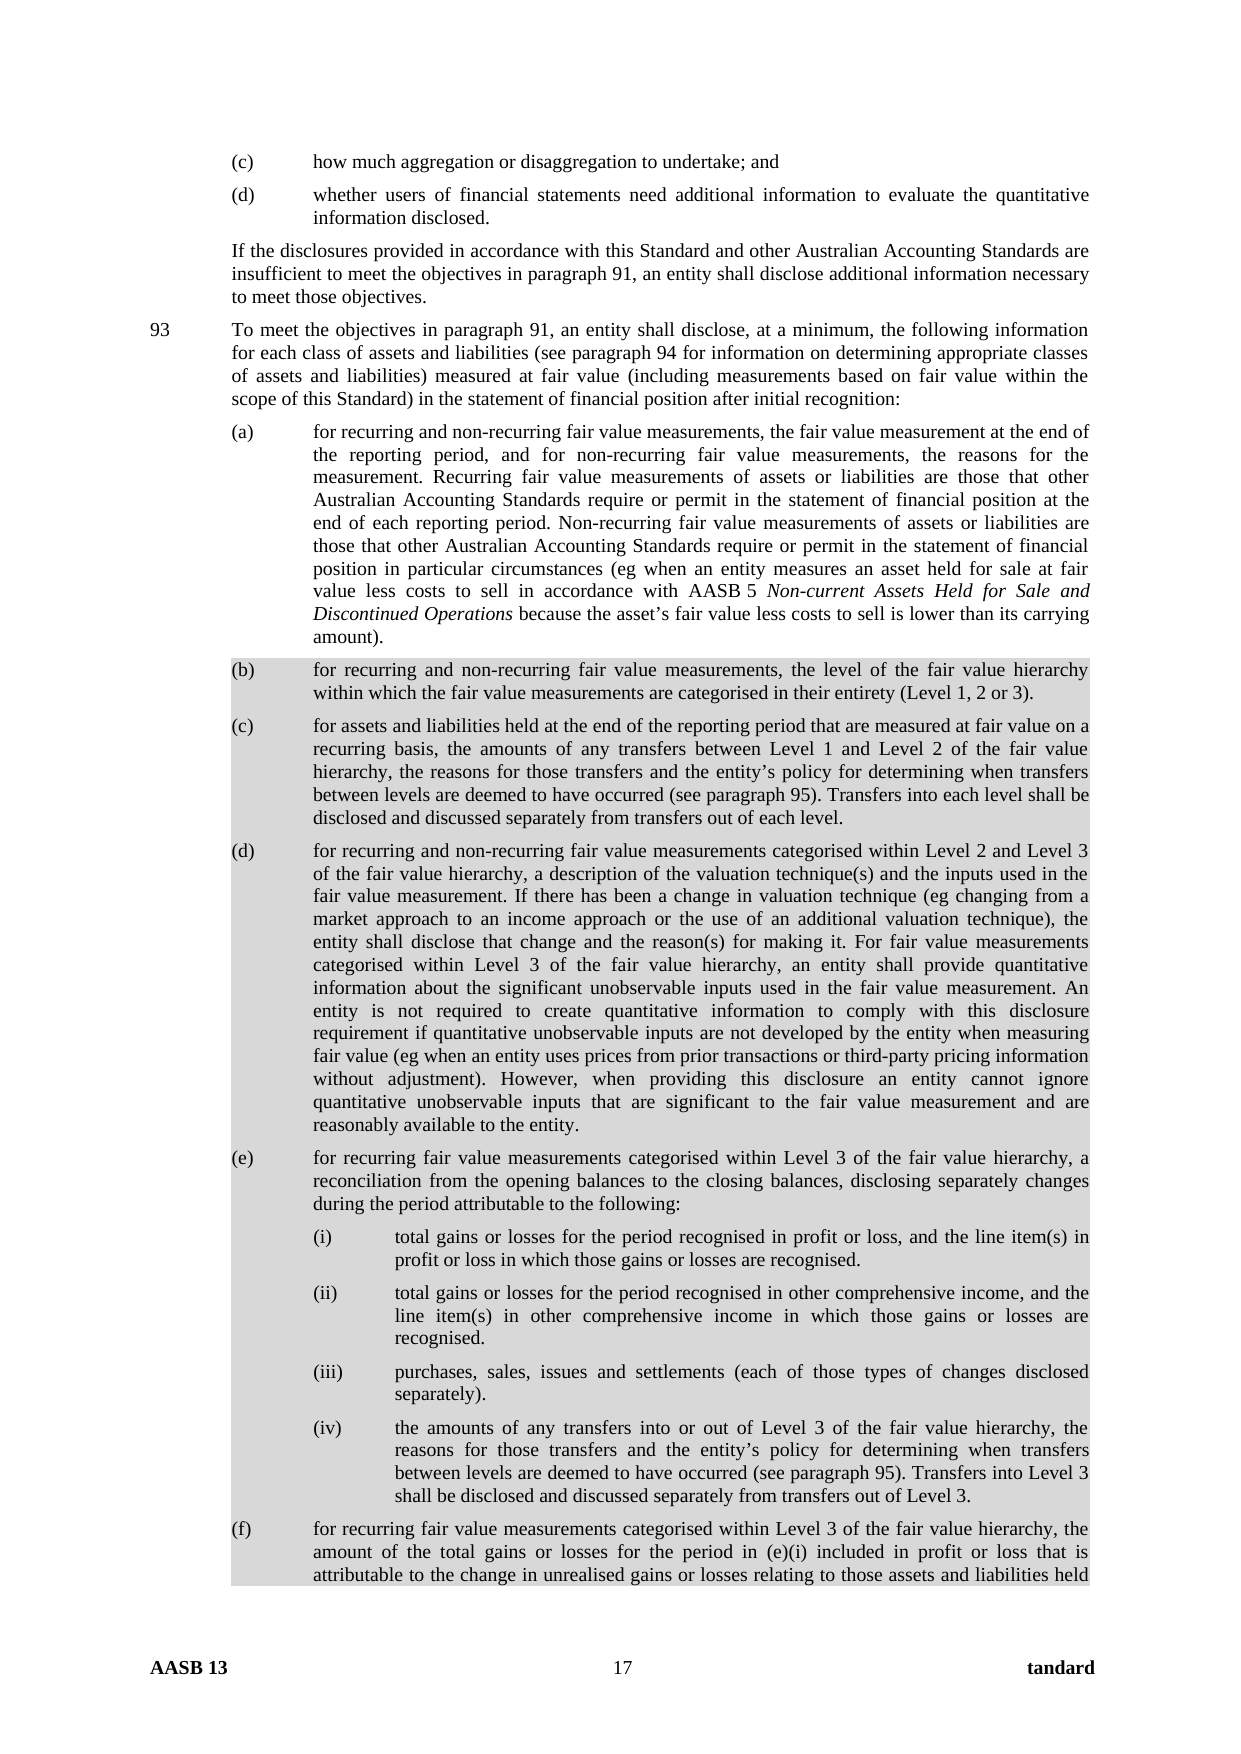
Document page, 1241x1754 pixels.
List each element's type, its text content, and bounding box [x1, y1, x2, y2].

text (a) for recurring and non-recurring fair value measurements, the fair value measurement at the end of the reporting period, and for non-recurring fair value measurements, the reasons for the measurement. Recurring fair value measurements of assets or liabilities are those that other Australian Accounting Standards require or permit in the statement of financial position at the end of each reporting period. Non-recurring fair value measurements of assets or liabilities are those that other Australian Accounting Standards require or permit in the statement of financial position in particular circumstances (eg when an entity measures an asset held for sale at fair value less costs to sell in accordance with AASB 5 Non-current Assets Held for Sale and Discontinued Operations because the asset’s fair value less costs to sell is lower than its carrying amount). [231, 420, 1090, 648]
text 93 To meet the objectives in paragraph 91, an entity shall disclose, at a minimum, the following information for each class of assets and liabilities (see paragraph 94 for information on determining appropriate classes of assets and liabilities) measured at fair value (including measurements based on fair value within the scope of this Standard) in the statement of financial position after initial recognition: [150, 318, 1090, 409]
text If the disclosures provided in accordance with this Standard and other Australian Accounting Standards are insufficient to meet the objectives in paragraph 91, an entity shall disclose additional information necessary to meet those objectives. [231, 239, 1090, 308]
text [231, 1517, 1090, 1586]
text (ii) total gains or losses for the period recognised in other comprehensive income, and the line item(s) in other comprehensive income in which those gains or losses are recognised. [231, 1281, 1090, 1349]
text (c) how much aggregation or disaggregation to undertake; and [231, 150, 1090, 173]
text (e) for recurring fair value measurements categorised within Level 3 of the fair value hierarchy, a reconciliation from the opening balances to the closing balances, disclosing separately changes during the period attributable to the following: [231, 1146, 1090, 1214]
text (d) whether users of financial statements need additional information to evaluate the quantitative information disclosed. [231, 183, 1090, 229]
text (d) for recurring and non-recurring fair value measurements categorised within Level 2 and Level 3 of the fair value hierarchy, a description of the valuation technique(s) and the inputs used in the fair value measurement. If there has been a change in valuation technique (eg changing from a market approach to an income approach or the use of an additional valuation technique), the entity shall disclose that change and the reason(s) for making it. For fair value measurements categorised within Level 3 of the fair value hierarchy, an entity shall provide quantitative information about the significant unobservable inputs used in the fair value measurement. An entity is not required to create quantitative information to comply with this disclosure requirement if quantitative unobservable inputs are not developed by the entity when measuring fair value (eg when an entity uses prices from prior transactions or third-party pricing information without adjustment). However, when providing this disclosure an entity cannot ignore quantitative unobservable inputs that are significant to the fair value measurement and are reasonably available to the entity. [231, 839, 1090, 1135]
text (c) for assets and liabilities held at the end of the reporting period that are measured at fair value on a recurring basis, the amounts of any transfers between Level 1 and Level 2 of the fair value hierarchy, the reasons for those transfers and the entity’s policy for determining when transfers between levels are deemed to have occurred (see paragraph 95). Transfers into each level shall be disclosed and discussed separately from transfers out of each level. [231, 714, 1090, 828]
text (iii) purchases, sales, issues and settlements (each of those types of changes disclosed separately). [231, 1359, 1090, 1405]
text (i) total gains or losses for the period recognised in profit or loss, and the line item(s) in profit or loss in which those gains or losses are recognised. [231, 1225, 1090, 1270]
text (iv) the amounts of any transfers into or out of Level 3 of the fair value hierarchy, the reasons for those transfers and the entity’s policy for determining when transfers between levels are deemed to have occurred (see paragraph 95). Transfers into Level 3 shall be disclosed and discussed separately from transfers out of Level 3. [231, 1416, 1090, 1507]
text (b) for recurring and non-recurring fair value measurements, the level of the fair value hierarchy within which the fair value measurements are categorised in their entirety (Level 1, 2 or 3). [231, 658, 1090, 704]
